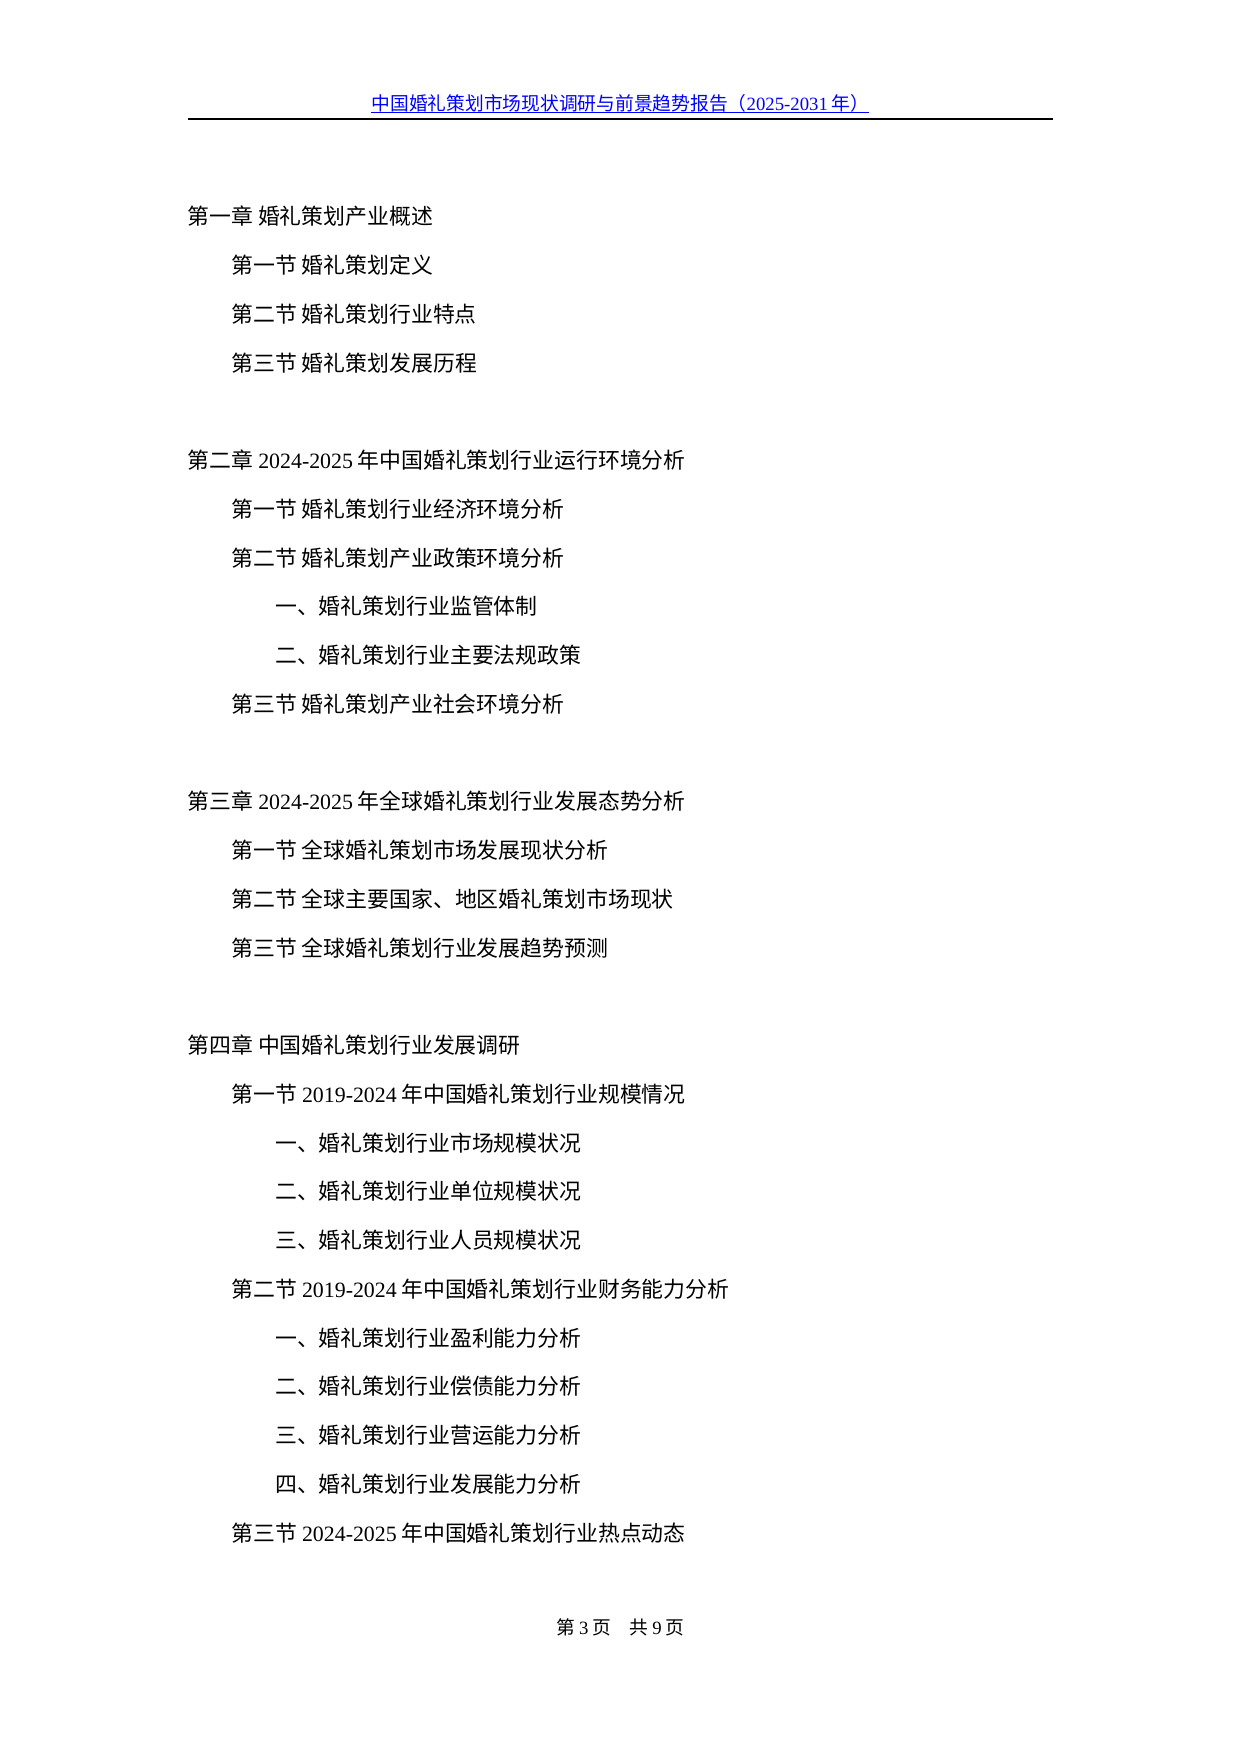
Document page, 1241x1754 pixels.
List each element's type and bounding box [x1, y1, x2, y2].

text [187, 150, 1053, 1548]
